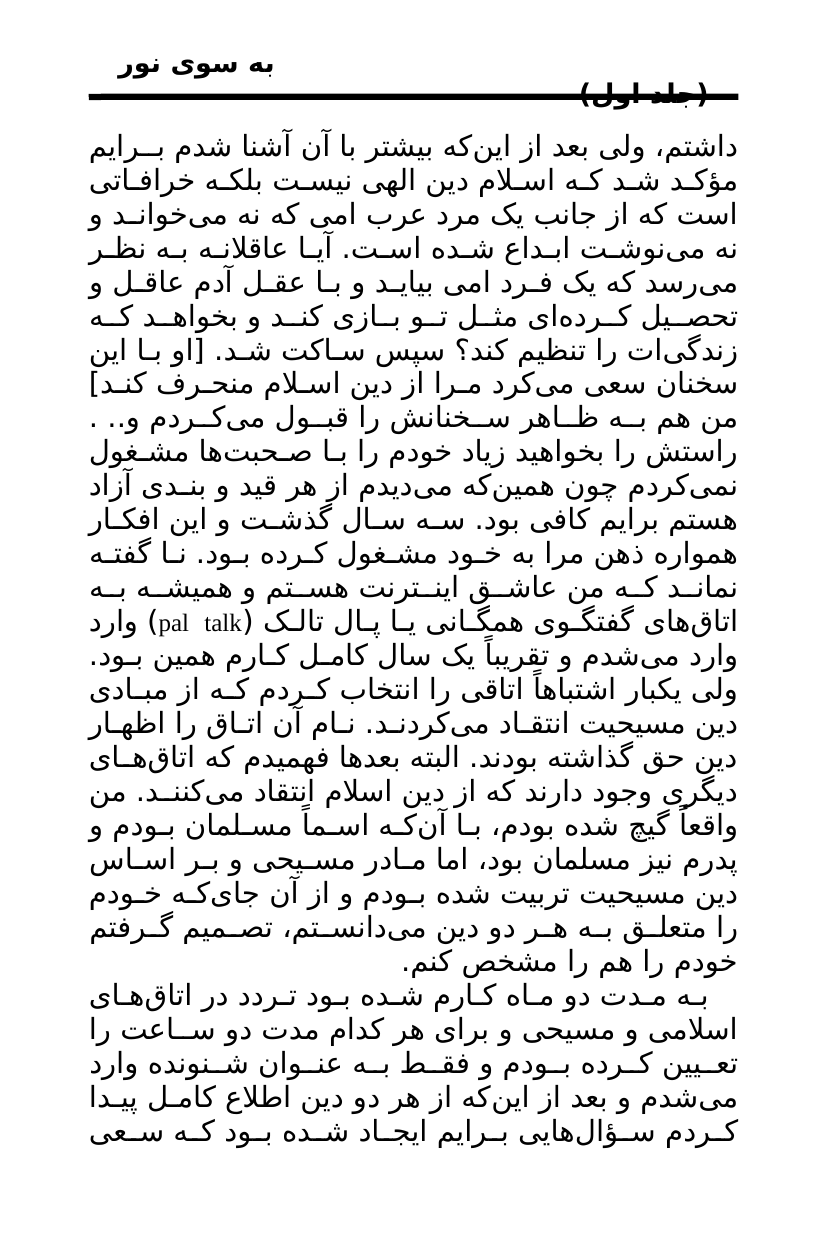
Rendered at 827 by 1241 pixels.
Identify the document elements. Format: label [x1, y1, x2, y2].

text [89, 129, 738, 978]
text [89, 978, 738, 1148]
